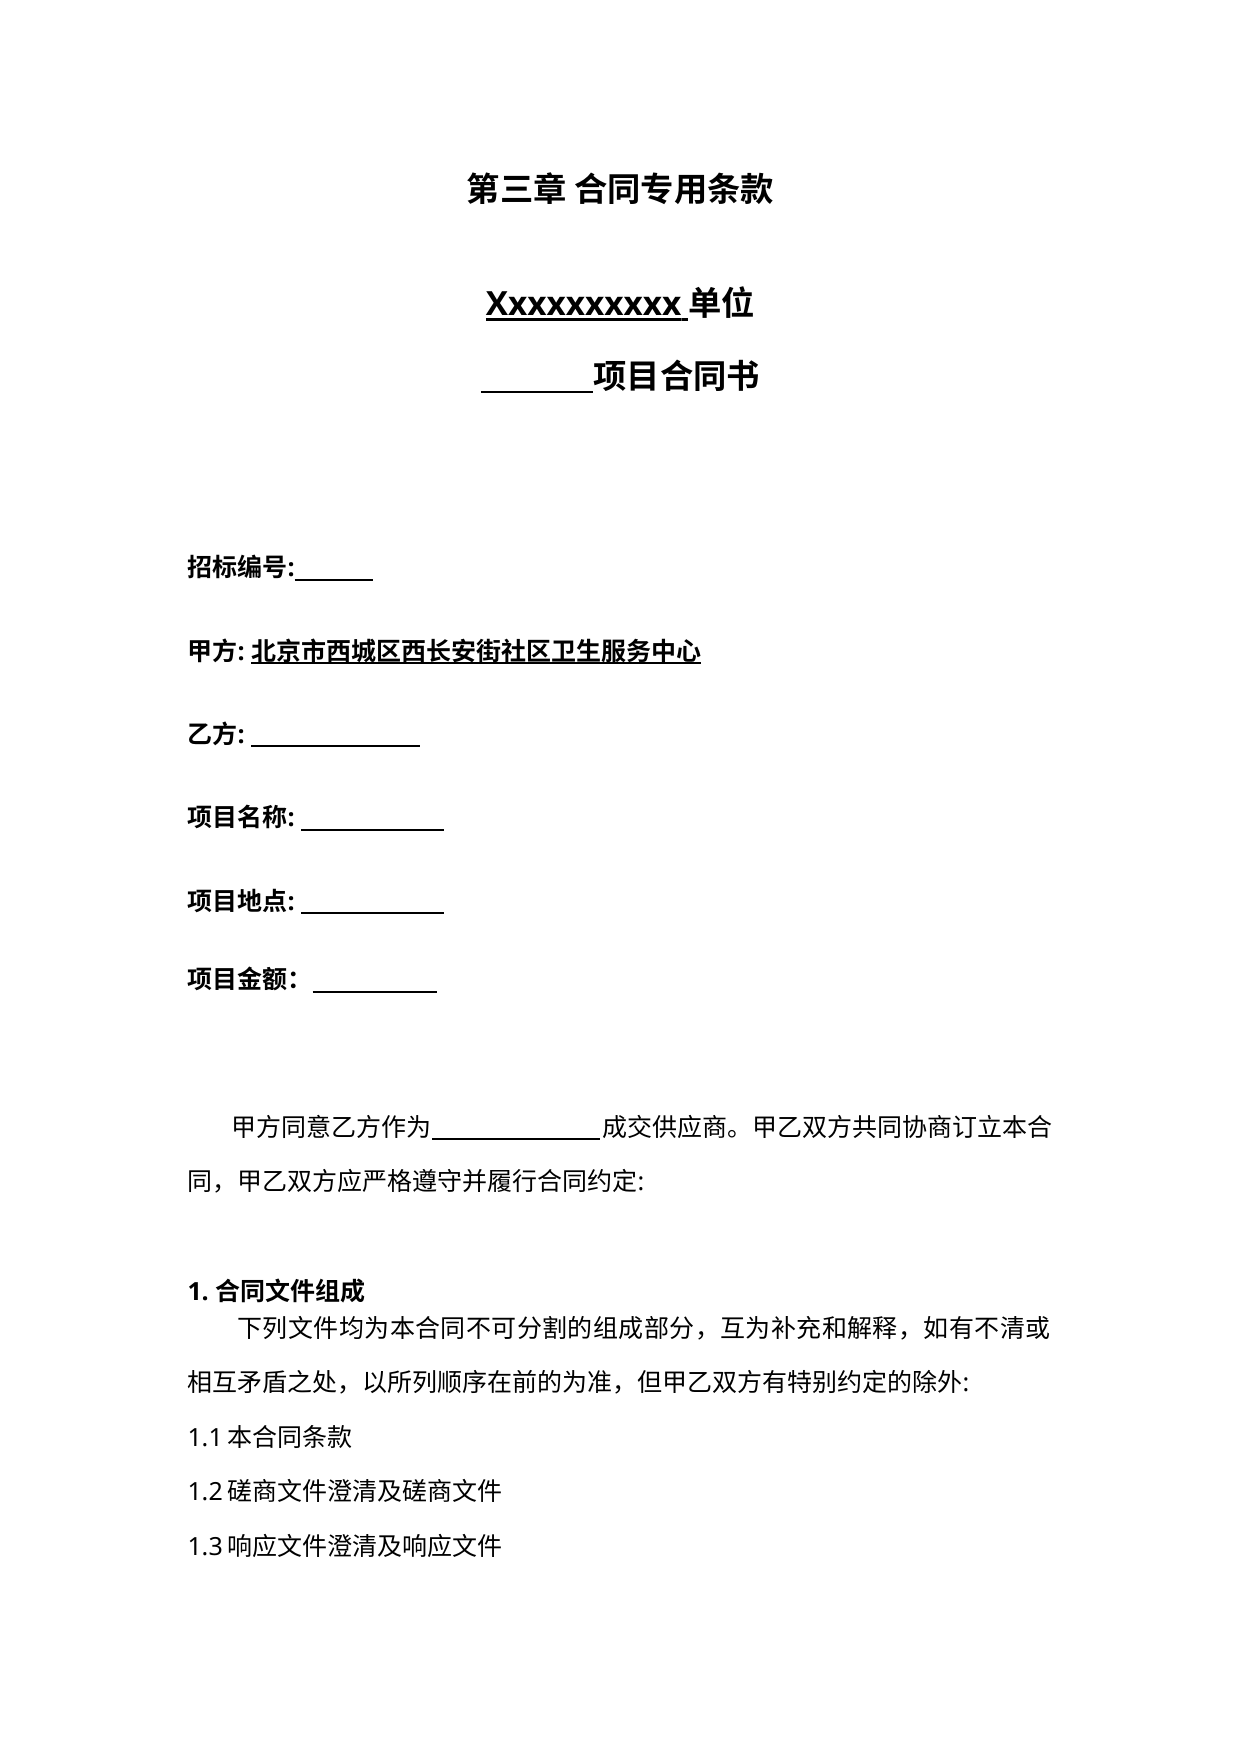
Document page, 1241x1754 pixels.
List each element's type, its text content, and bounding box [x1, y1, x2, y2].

subtitle Xxxxxxxxxx单位 [187, 277, 1053, 326]
text 1.2磋商文件澄清及磋商文件 [187, 1472, 1053, 1508]
text 甲方同意乙方作为 成交供应商。甲乙双方共同协商订立本合同，甲乙双方应严格遵守并履行合同约定: [187, 1107, 1053, 1198]
text 项目合同书 [187, 350, 1053, 398]
subtitle 第三章 合同专用条款 [187, 162, 1053, 211]
text 甲方: 北京市西城区西长安街社区卫生服务中心 [187, 627, 1053, 668]
text 项目地点: [187, 877, 1053, 918]
text 项目金额： [187, 960, 1053, 996]
text 1.3响应文件澄清及响应文件 [187, 1526, 1053, 1562]
text 招标编号: [187, 543, 1053, 585]
text 1.1本合同条款 [187, 1417, 1053, 1453]
text 乙方: [187, 710, 1053, 752]
text 下列文件均为本合同不可分割的组成部分，互为补充和解释，如有不清或相互矛盾之处，以所列顺序在前的为准，但甲乙双方有特别约定的除外: [187, 1308, 1053, 1399]
text 项目名称: [187, 793, 1053, 835]
text 1. 合同文件组成 [187, 1267, 1053, 1308]
